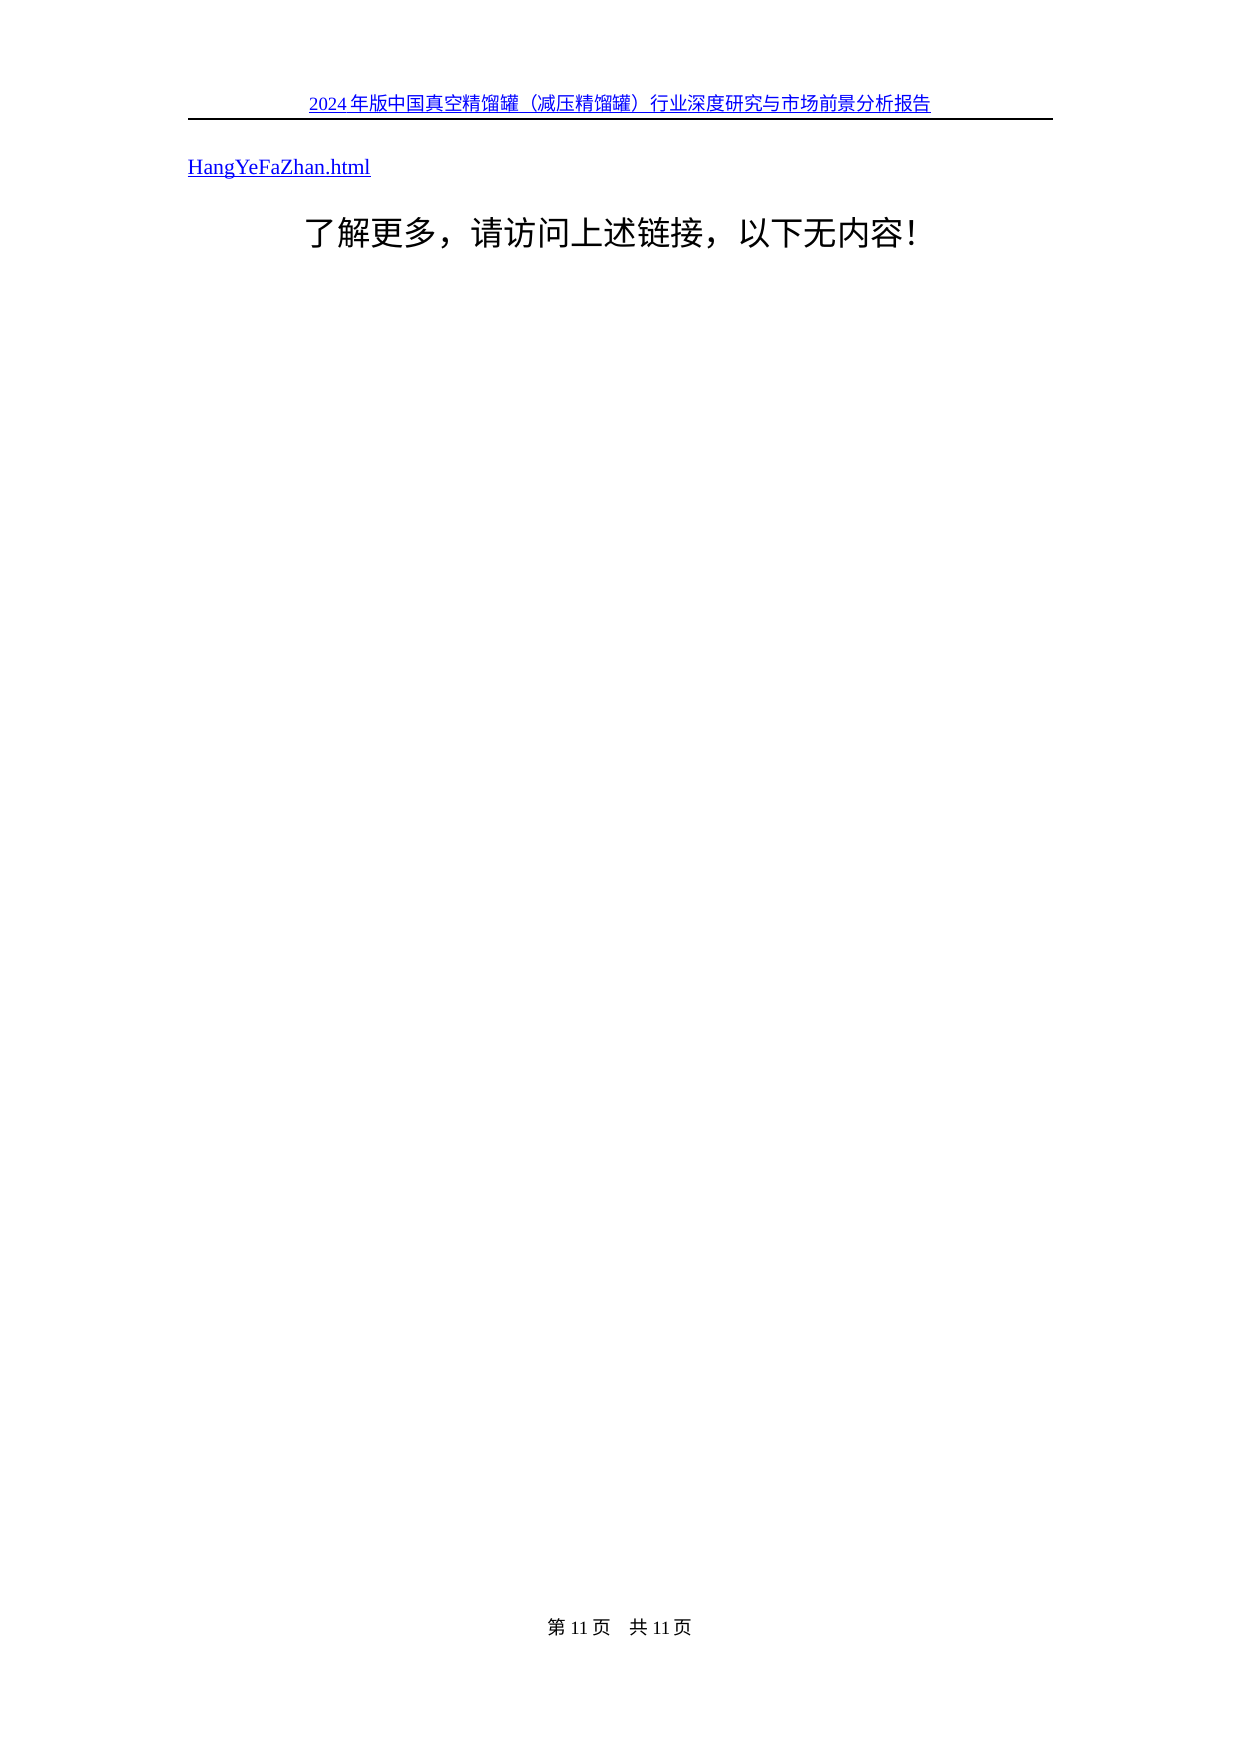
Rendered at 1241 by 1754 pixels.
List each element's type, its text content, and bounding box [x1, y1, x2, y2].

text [187, 150, 1053, 183]
title 了解更多，请访问上述链接，以下无内容！ [187, 199, 1053, 264]
